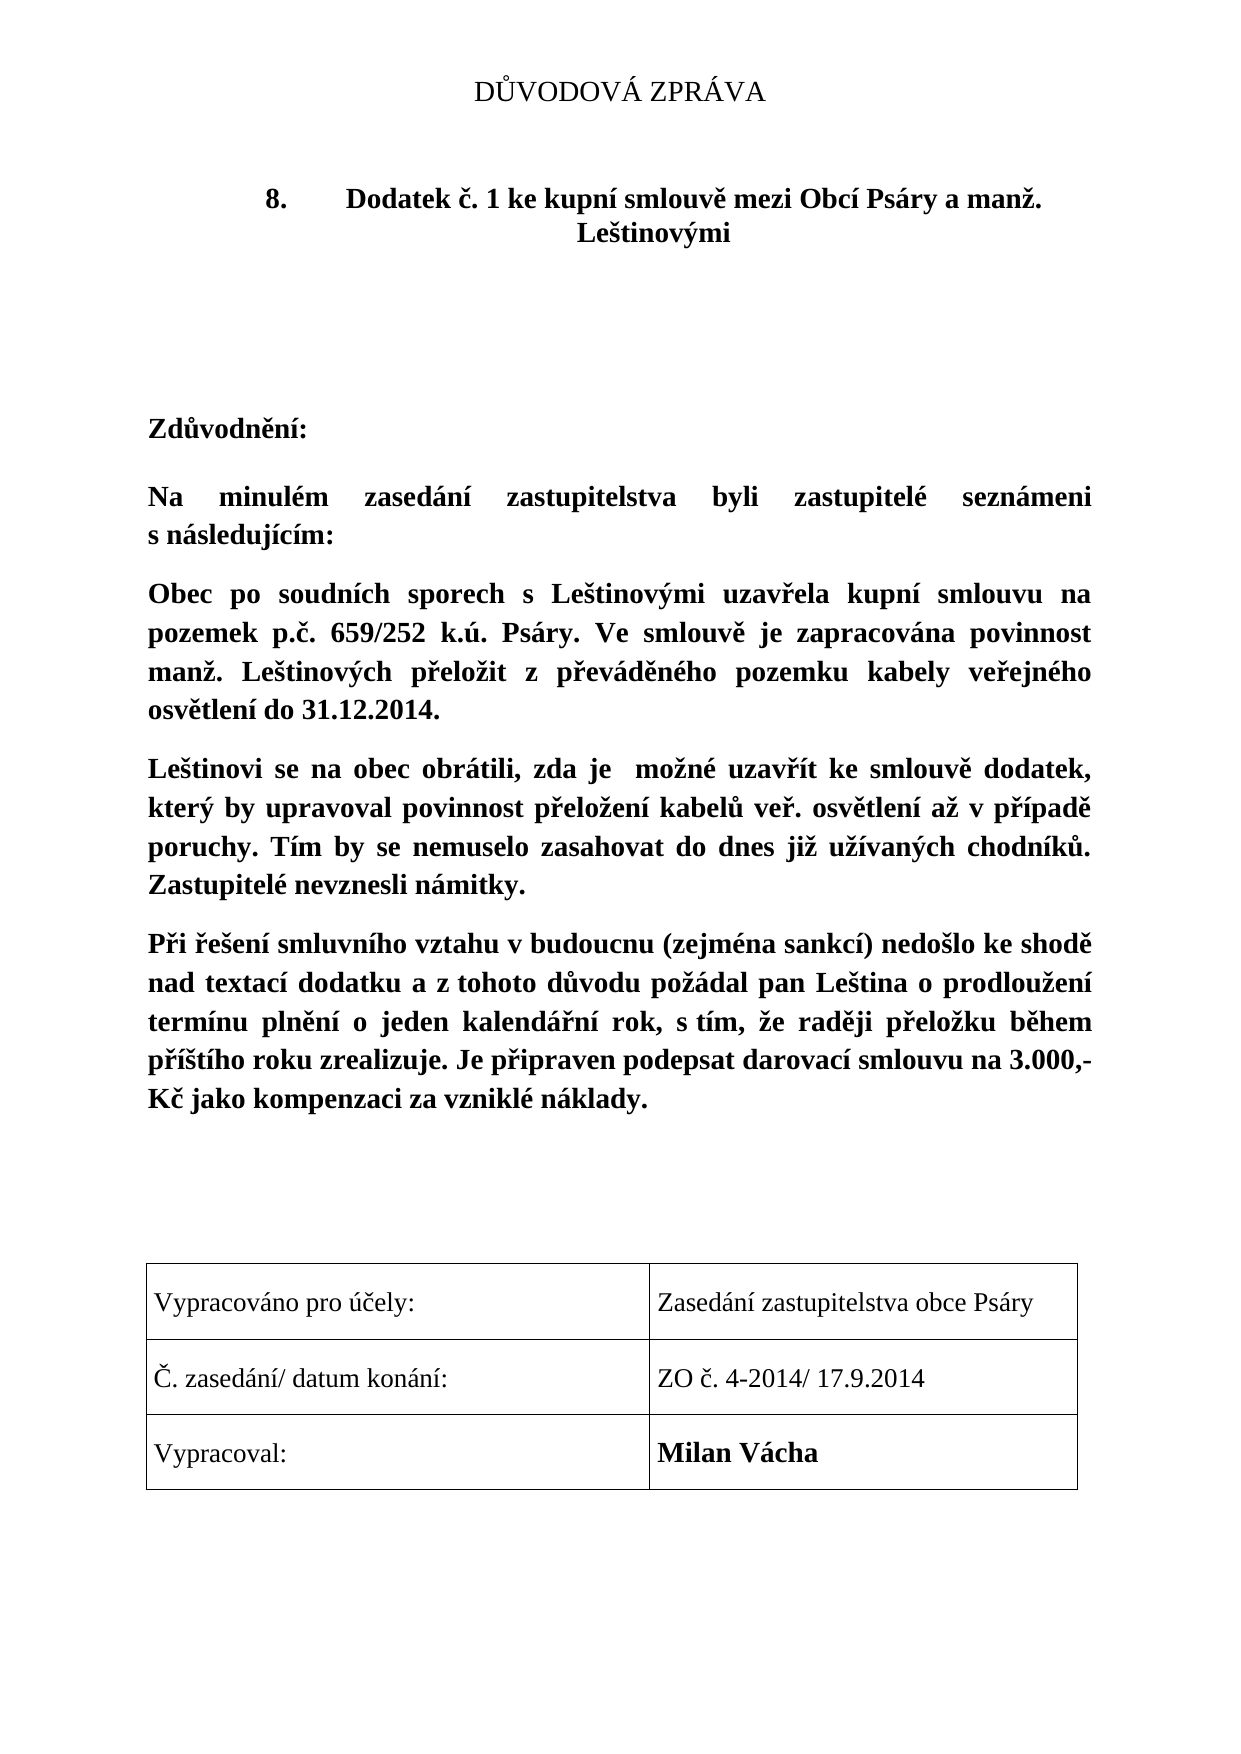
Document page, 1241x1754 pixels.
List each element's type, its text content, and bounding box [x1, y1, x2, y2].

text Leštinovi se na obec obrátili, zda je možné uzavřít ke smlouvě dodatek, který by upravoval povinnost přeložení kabelů veř. osvětlení až v případě poruchy. Tím by se nemuselo zasahovat do dnes již užívaných chodníků. Zastupitelé nevznesli námitky. [148, 752, 1093, 901]
table_header Zasedání zastupitelstva obce Psáry [650, 1264, 1077, 1339]
text 8. Dodatek č. 1 ke kupní smlouvě mezi Obcí Psáry a manž. Leštinovými [215, 181, 1093, 248]
table_header Vypracováno pro účely: [147, 1264, 649, 1339]
text Zdůvodnění: [148, 412, 1093, 445]
text Obec po soudních sporech s Leštinovými uzavřela kupní smlouvu na pozemek p.č. 659/252 k.ú. Psáry. Ve smlouvě je zapracována povinnost manž. Leštinových přeložit z převáděného pozemku kabely veřejného osvětlení do 31.12.2014. [148, 577, 1093, 726]
table_cell Vypracoval: [147, 1415, 649, 1489]
text Na minulém zasedání zastupitelstva byli zastupitelé seznámeni s následujícím: [148, 479, 1093, 551]
table_cell Milan Vácha [650, 1415, 1077, 1489]
table_cell Č. zasedání/ datum konání: [147, 1340, 649, 1414]
text Při řešení smluvního vztahu v budoucnu (zejména sankcí) nedošlo ke shodě nad textací dodatku a z tohoto důvodu požádal pan Leština o prodloužení termínu plnění o jeden kalendářní rok, s tím, že raději přeložku během příštího roku zrealizuje. Je připraven podepsat darovací smlouvu na 3.000,-Kč jako kompenzaci za vzniklé náklady. [148, 927, 1093, 1114]
table_cell ZO č. 4-2014/ 17.9.2014 [650, 1340, 1077, 1414]
